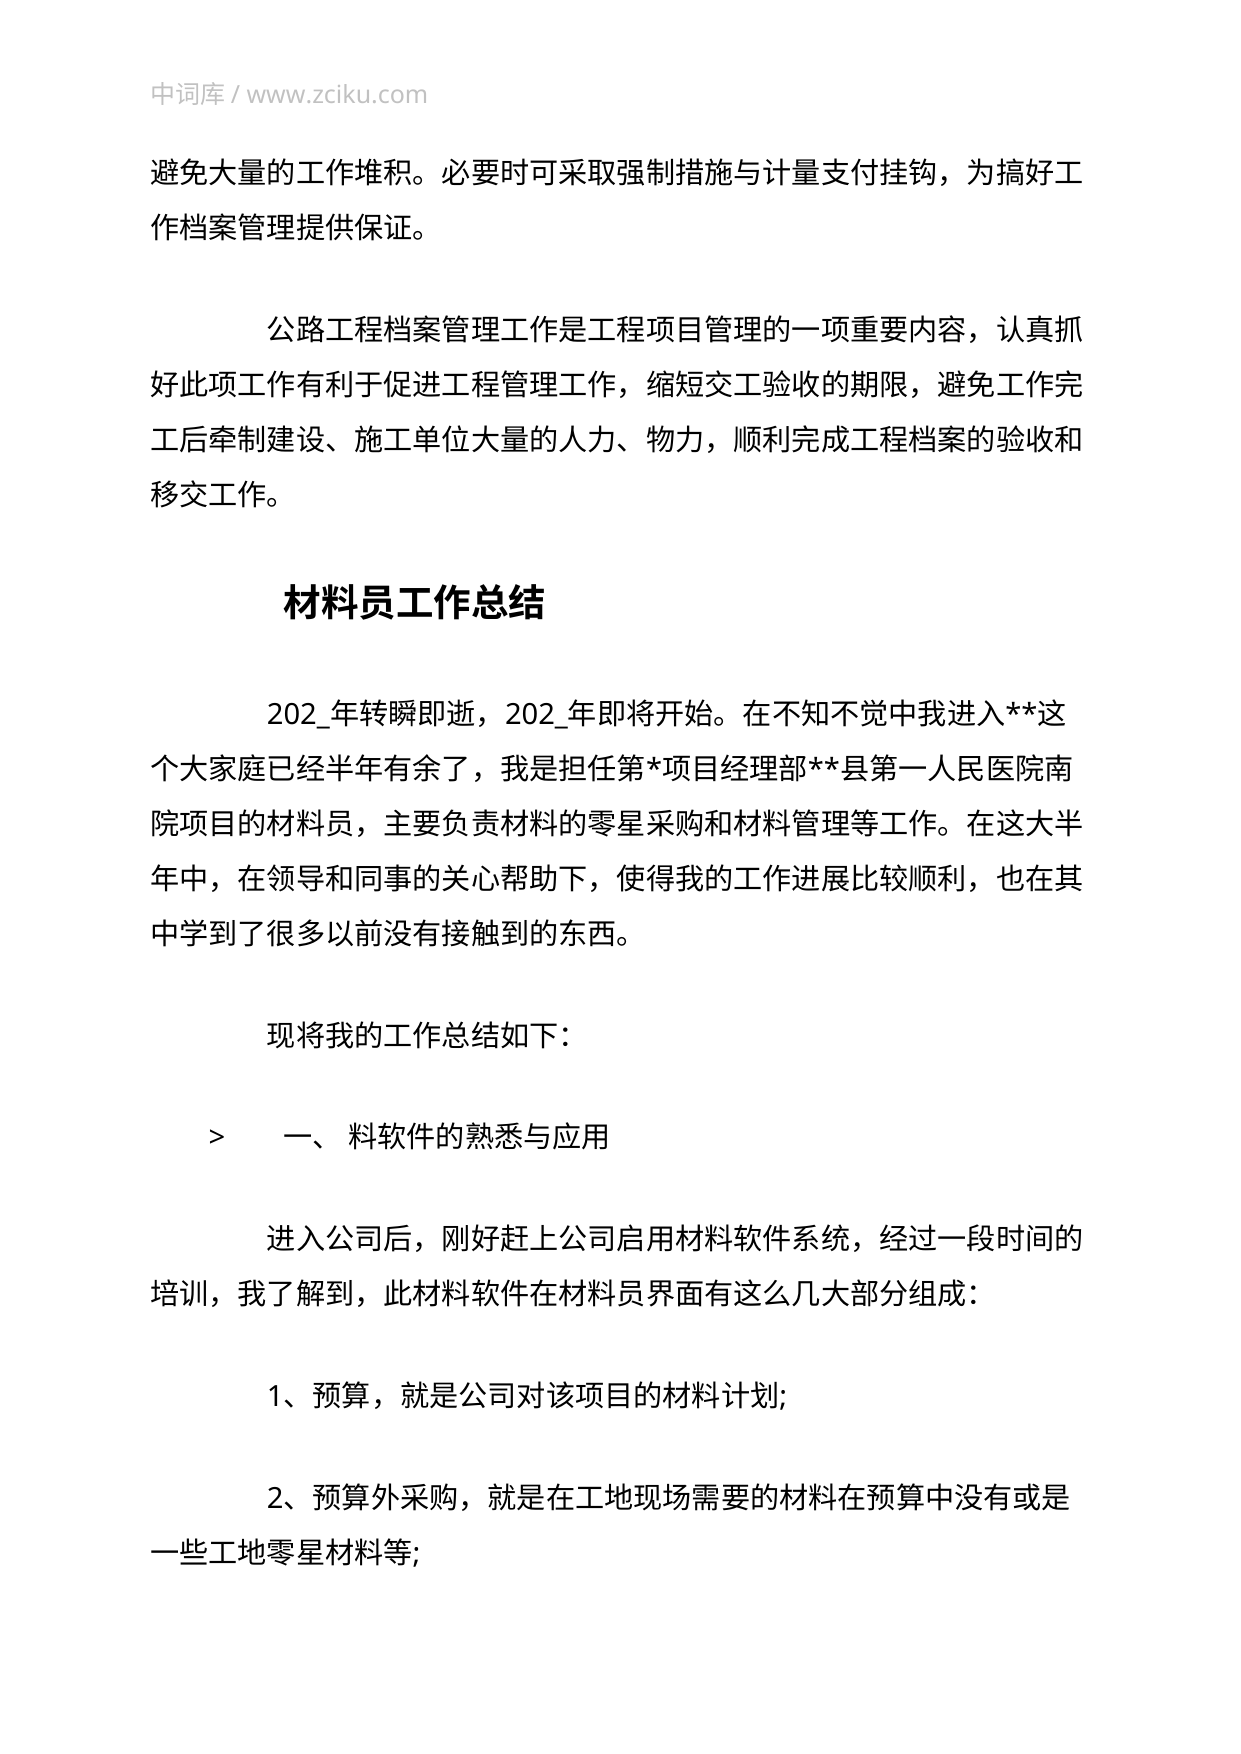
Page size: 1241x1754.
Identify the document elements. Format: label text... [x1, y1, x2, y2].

text 现将我的工作总结如下： [150, 1012, 1090, 1054]
text 202_年转瞬即逝，202_年即将开始。在不知不觉中我进入**这个大家庭已经半年有余了，我是担任第*项目经理部**县第一人民医院南院项目的材料员，主要负责材料的零星采购和材料管理等工作。在这大半年中，在领导和同事的关心帮助下，使得我的工作进展比较顺利，也在其中学到了很多以前没有接触到的东西。 [150, 691, 1090, 953]
text 1、预算，就是公司对该项目的材料计划; [150, 1372, 1090, 1415]
text 公路工程档案管理工作是工程项目管理的一项重要内容，认真抓好此项工作有利于促进工程管理工作，缩短交工验收的期限，避免工作完工后牵制建设、施工单位大量的人力、物力，顺利完成工程档案的验收和移交工作。 [150, 307, 1090, 514]
text > 一、 料软件的熟悉与应用 [150, 1114, 1090, 1156]
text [150, 150, 1090, 247]
text 材料员工作总结 [150, 573, 1090, 627]
text 进入公司后，刚好赶上公司启用材料软件系统，经过一段时间的培训，我了解到，此材料软件在材料员界面有这么几大部分组成： [150, 1216, 1090, 1313]
text 2、预算外采购，就是在工地现场需要的材料在预算中没有或是一些工地零星材料等; [150, 1474, 1090, 1572]
